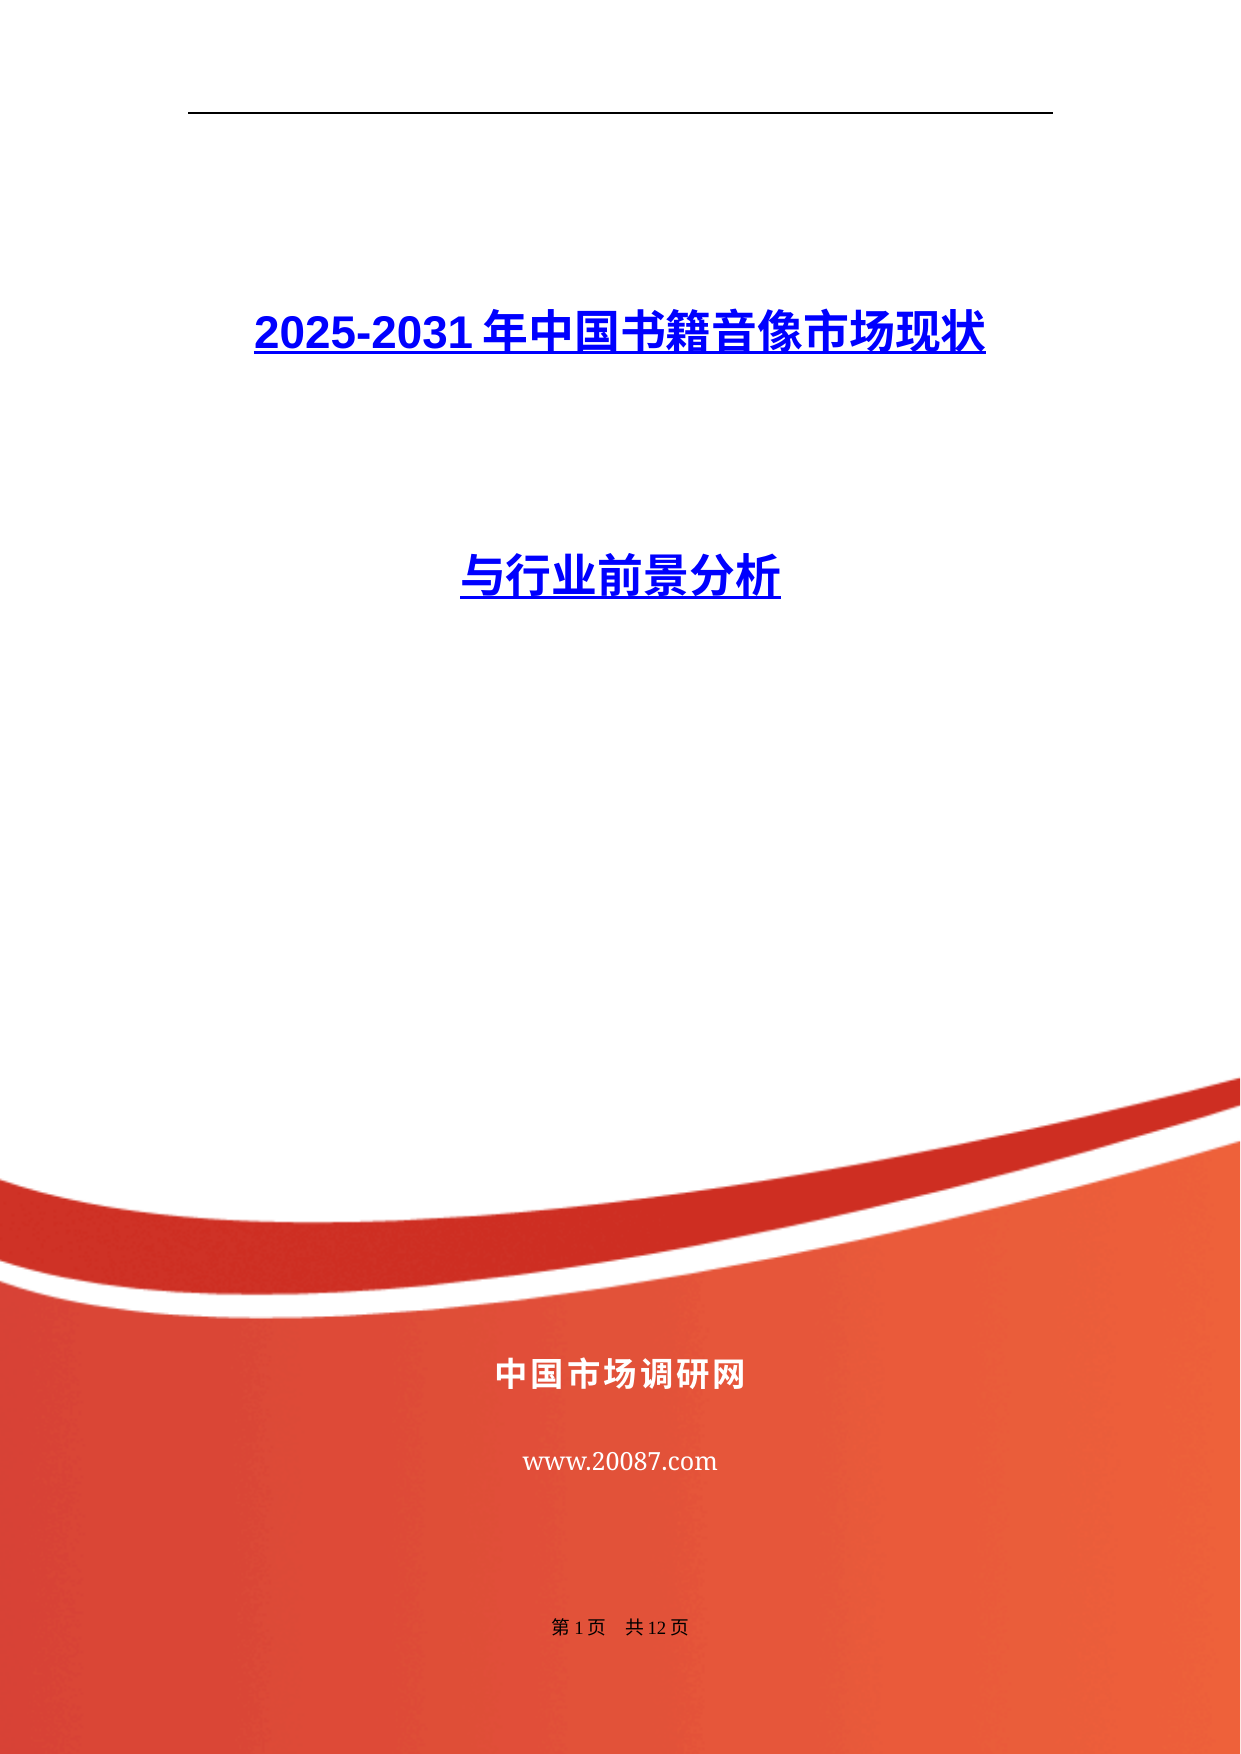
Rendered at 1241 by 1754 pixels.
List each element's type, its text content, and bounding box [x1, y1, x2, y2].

subtitle 中国市场调研网 [187, 1339, 1053, 1404]
text www.20087.com [187, 1428, 1053, 1493]
picture [0, 1006, 1241, 1754]
table_header 2025-2031年中国书籍音像市场现状与行业前景分析 [188, 207, 1053, 773]
